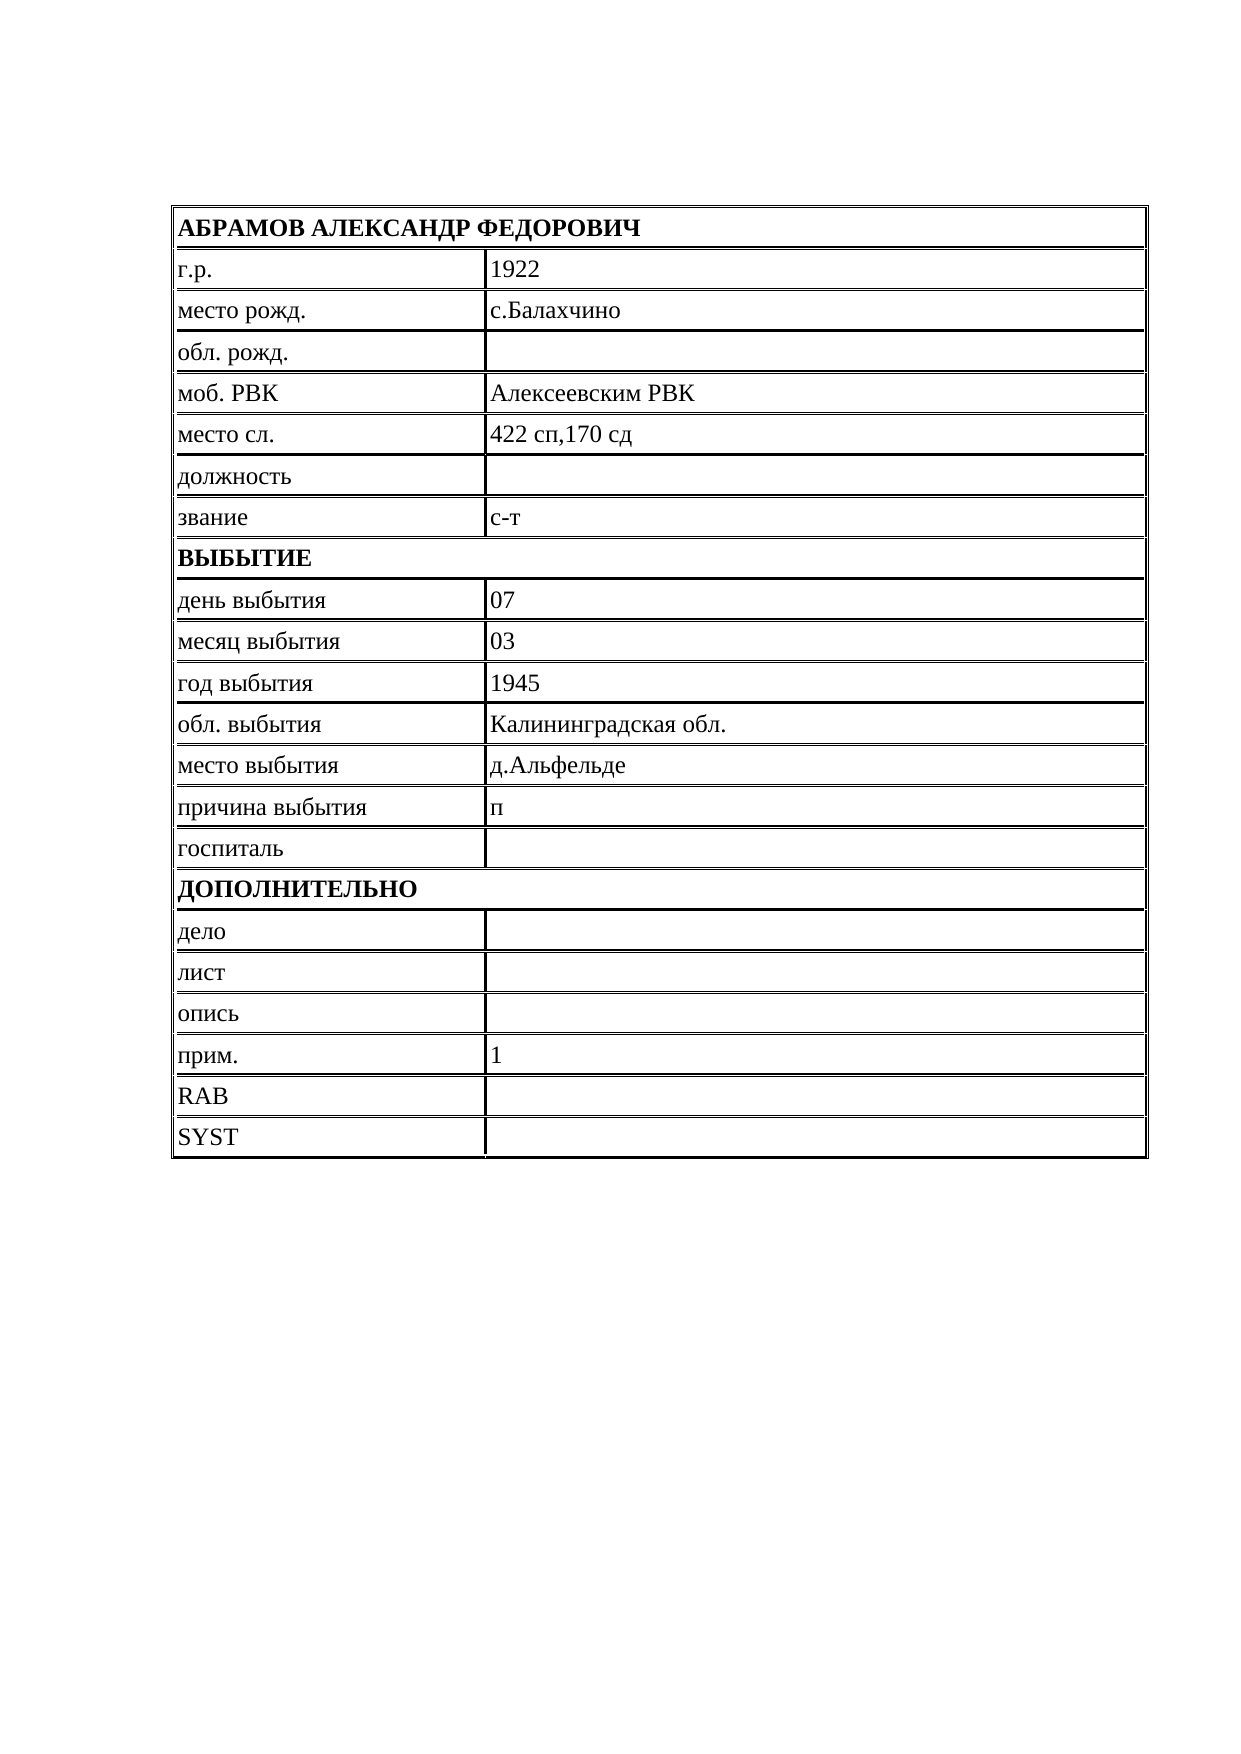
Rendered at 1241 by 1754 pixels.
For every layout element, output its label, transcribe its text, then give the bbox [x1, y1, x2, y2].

table_cell моб. РВК [174, 370, 484, 412]
table_cell год выбытия [173, 660, 485, 701]
table_cell место выбытия [174, 743, 484, 784]
table_cell [487, 908, 1147, 949]
table_cell обл. выбытия [174, 701, 484, 742]
table_cell [487, 825, 1146, 866]
table_cell место рожд. [174, 288, 484, 329]
table_cell [485, 991, 1147, 1032]
table_cell 422 сп,170 сд [485, 412, 1147, 453]
table_cell день выбытия [174, 577, 484, 618]
table_cell лист [174, 949, 484, 991]
table_cell Калининградская обл. [487, 701, 1145, 742]
table_cell RAB [174, 1073, 484, 1114]
table_cell месяц выбытия [174, 618, 484, 660]
table_cell 1945 [485, 660, 1147, 701]
table_cell [485, 1115, 1146, 1156]
table_cell п [485, 784, 1147, 825]
table_cell с.Балахчино [487, 288, 1146, 329]
table_cell Алексеевским РВК [487, 370, 1146, 412]
table_cell SYST [174, 1115, 485, 1156]
table_cell 1922 [487, 246, 1146, 287]
table_cell ВЫБЫТИЕ [173, 536, 1147, 577]
table_cell [487, 949, 1146, 991]
table_cell [487, 329, 1145, 370]
table_cell прим. [173, 1032, 485, 1073]
table_cell д.Альфельде [487, 743, 1146, 784]
table_cell [487, 453, 1147, 494]
table_cell 1 [485, 1032, 1147, 1073]
table_cell обл. рожд. [174, 329, 484, 370]
table_cell [487, 1073, 1146, 1114]
table_cell г.р. [174, 246, 484, 287]
table_cell должность [173, 453, 484, 494]
table_cell звание [174, 494, 484, 536]
table_cell место сл. [173, 412, 485, 453]
table_cell с-т [487, 494, 1146, 536]
table_cell опись [173, 991, 485, 1032]
table_header АБРАМОВ АЛЕКСАНДР ФЕДОРОВИЧ [174, 208, 1145, 246]
table_cell ДОПОЛНИТЕЛЬНО [174, 866, 1146, 908]
table_cell дело [173, 908, 484, 949]
table_cell 03 [487, 618, 1146, 660]
table_cell 07 [487, 577, 1145, 618]
table_cell причина выбытия [173, 784, 485, 825]
table_cell госпиталь [174, 825, 484, 866]
